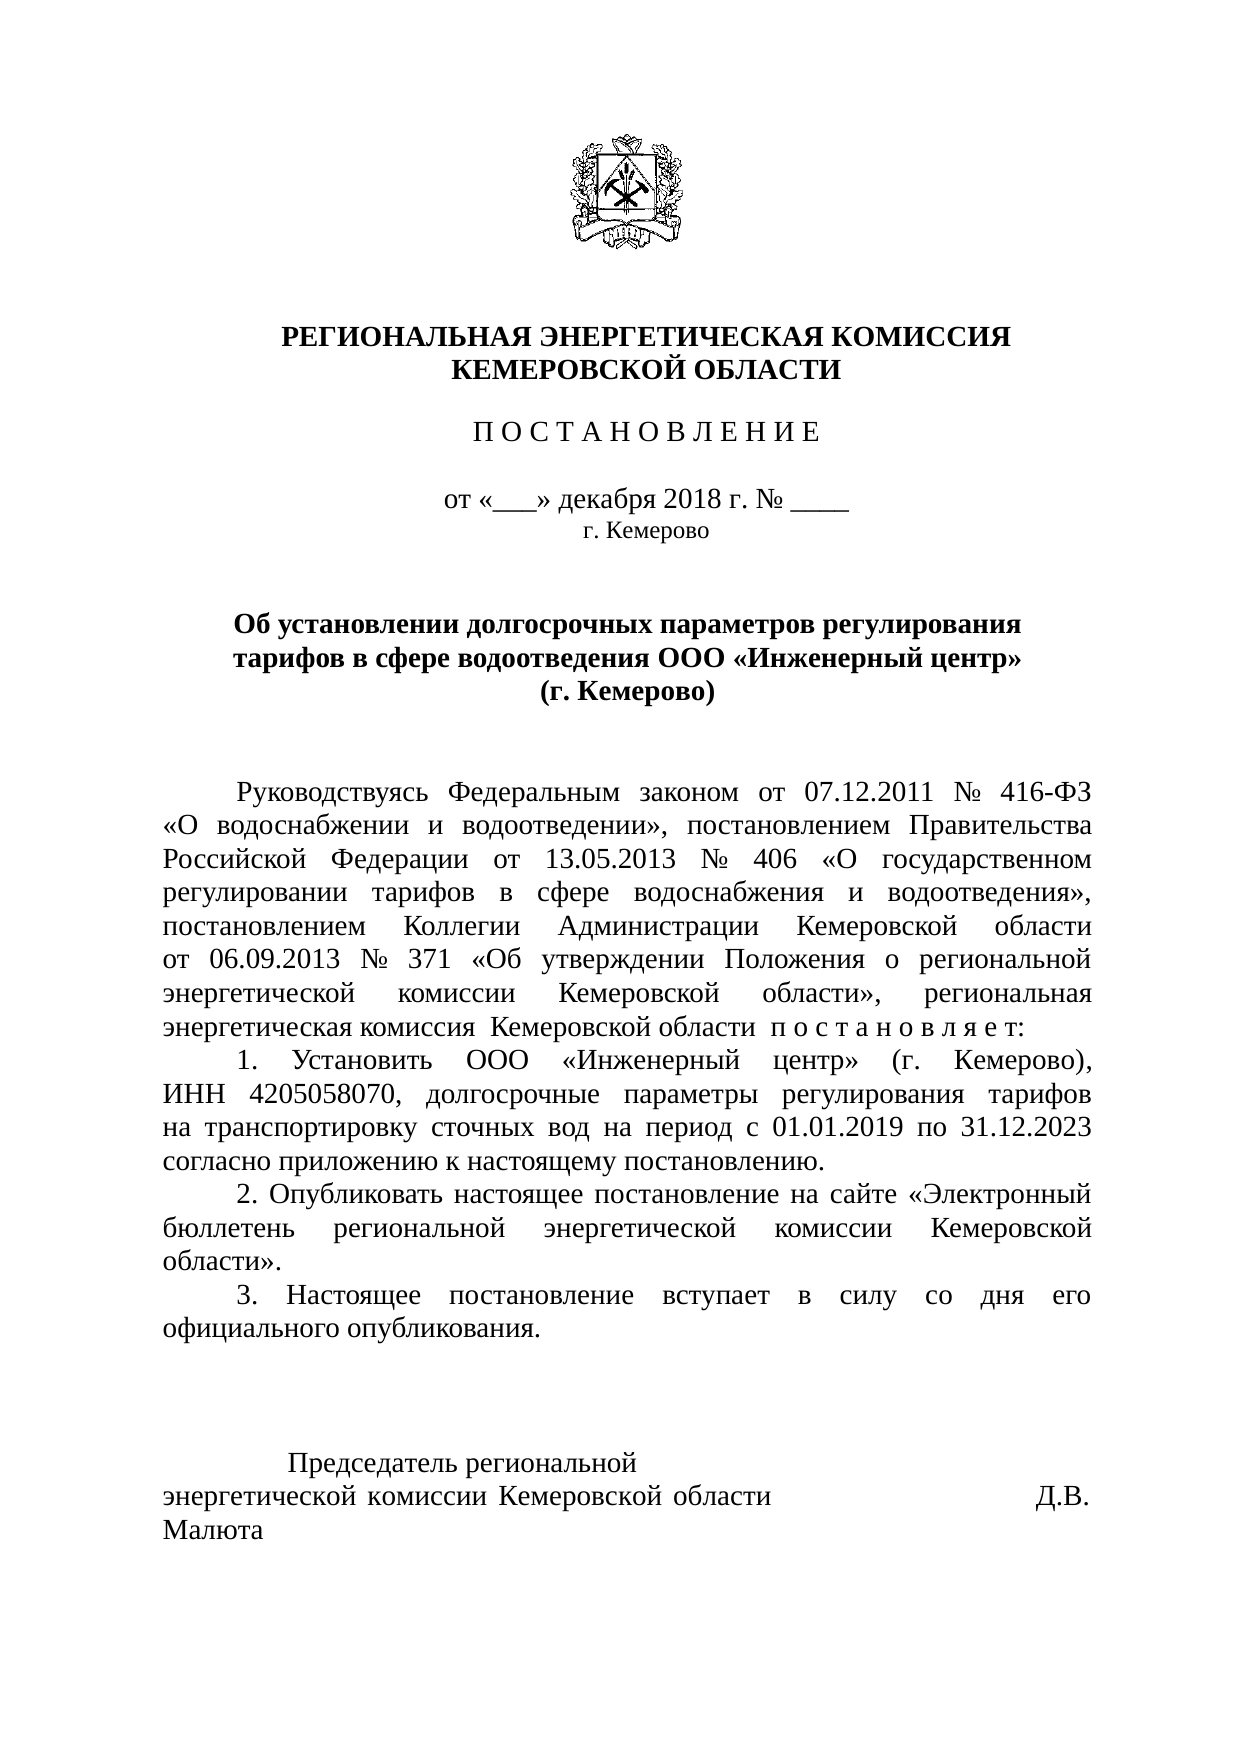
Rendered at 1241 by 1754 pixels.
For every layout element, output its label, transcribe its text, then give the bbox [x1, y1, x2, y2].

subtitle КЕМЕРОВСКОЙ ОБЛАСТИ [200, 352, 1092, 386]
text 2. Опубликовать настоящее постановление на сайте «Электронный бюллетень региональной энергетической комиссии Кемеровской области». [162, 1176, 1092, 1277]
text г. Кемерово [200, 515, 1092, 544]
text от «___» декабря 2018 г. № ____ [200, 482, 1092, 515]
picture [568, 132, 687, 252]
text 3. Настоящее постановление вступает в силу со дня его официального опубликования. [162, 1277, 1092, 1344]
text Об установлении долгосрочных параметров регулирования [162, 606, 1092, 640]
text Председатель региональной [162, 1445, 1092, 1478]
text Руководствуясь Федеральным законом от 07.12.2011 № 416-ФЗ «О водоснабжении и водоотведении», постановлением Правительства Российской Федерации от 13.05.2013 № 406 «О государственном регулировании тарифов в сфере водоснабжения и водоотведения», постановлением Коллегии Администрации Кемеровской области от 06.09.2013 № 371 «Об утверждении Положения о региональной энергетической комиссии Кемеровской области», региональная энергетическая комиссия Кемеровской области п о с т а н о в л я е т: [162, 774, 1092, 1042]
text тарифов в сфере водоотведения ООО «Инженерный центр» [162, 640, 1092, 673]
subtitle РЕГИОНАЛЬНАЯ ЭНЕРГЕТИЧЕСКАЯ КОМИССИЯ [200, 319, 1092, 352]
text энергетической комиссии Кемеровской области Д.В. Малюта [162, 1478, 1092, 1545]
subtitle П О С Т А Н О В Л Е Н И Е [200, 414, 1092, 448]
text (г. Кемерово) [162, 673, 1092, 707]
text 1. Установить ООО «Инженерный центр» (г. Кемерово), ИНН 4205058070, долгосрочные параметры регулирования тарифов на транспортировку сточных вод на период с 01.01.2019 по 31.12.2023 согласно приложению к настоящему постановлению. [162, 1042, 1092, 1176]
